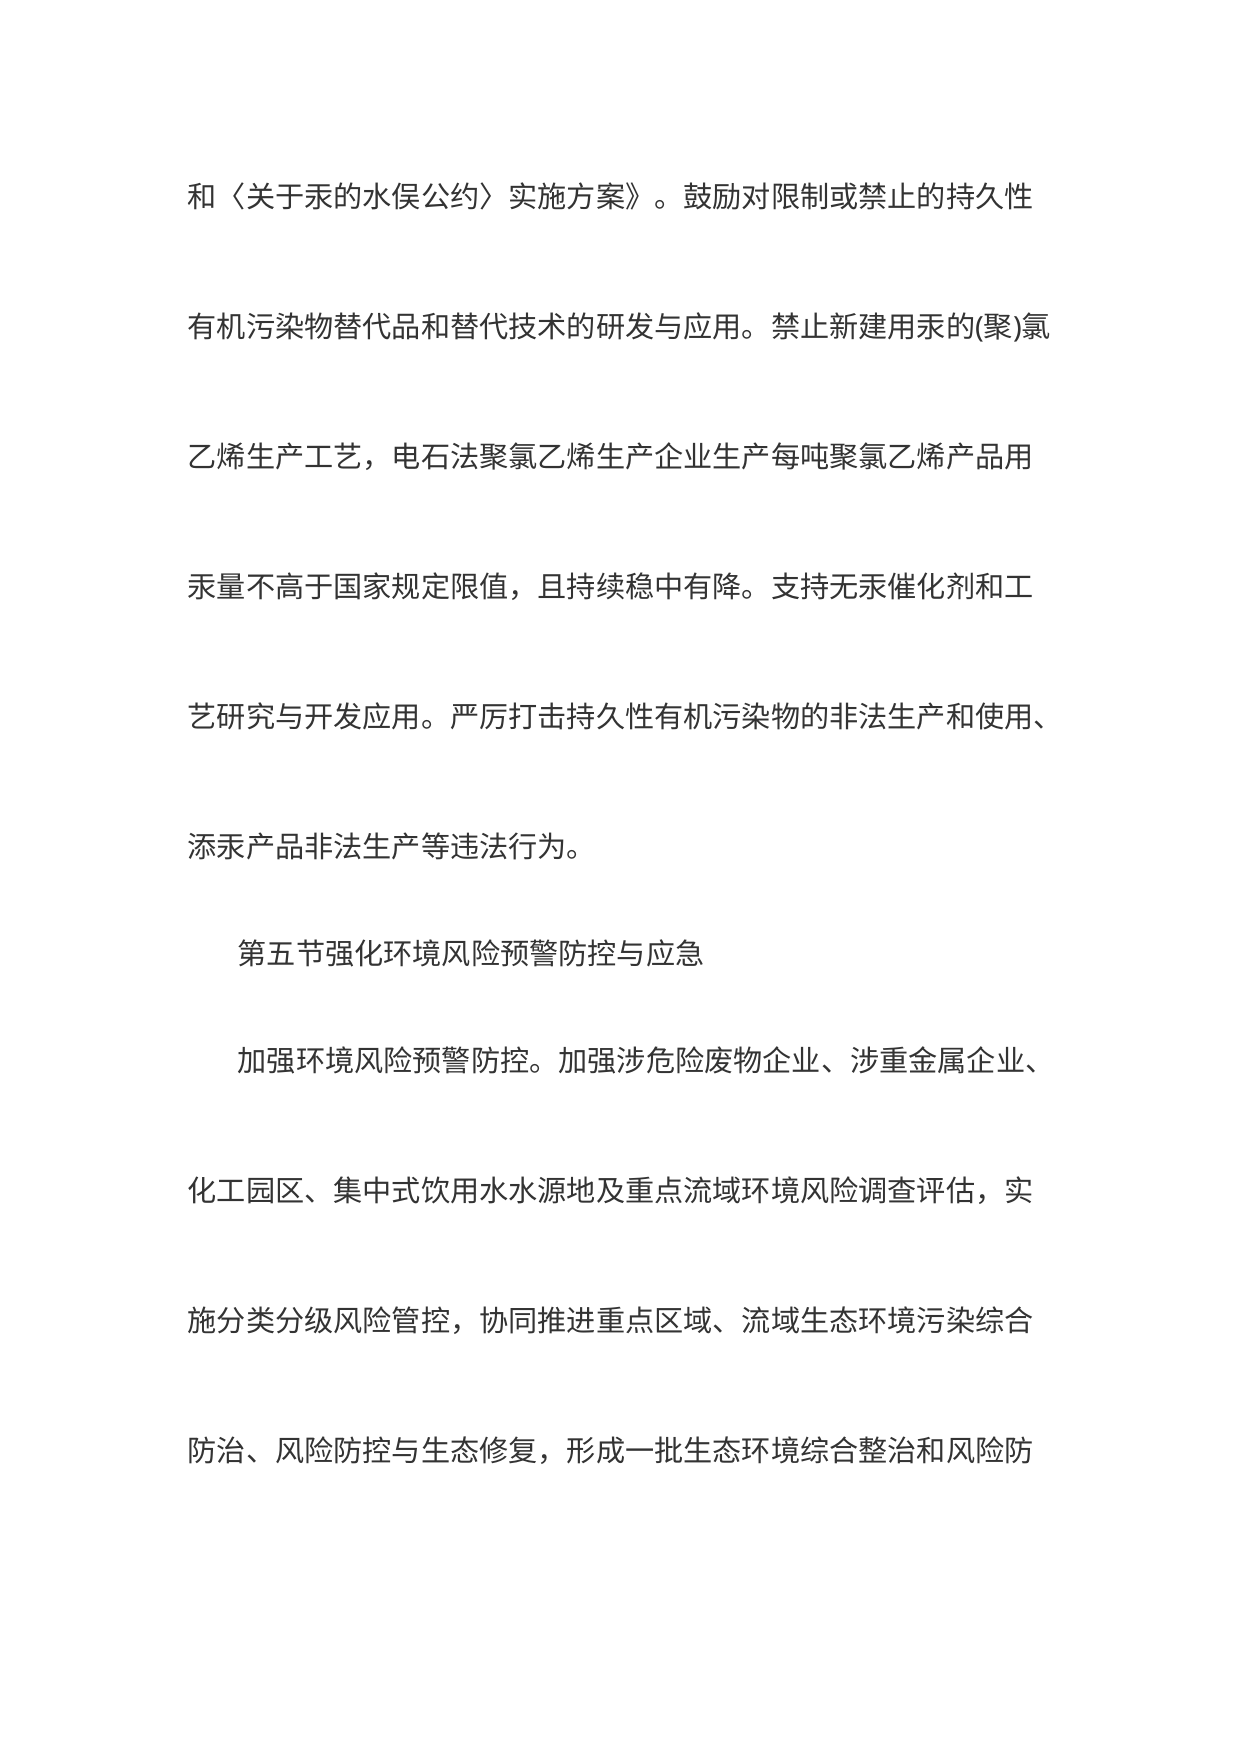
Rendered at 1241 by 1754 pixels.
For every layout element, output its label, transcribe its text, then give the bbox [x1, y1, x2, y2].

text 第五节强化环境风险预警防控与应急 [187, 919, 1053, 984]
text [187, 1027, 1053, 1482]
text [187, 162, 1053, 877]
